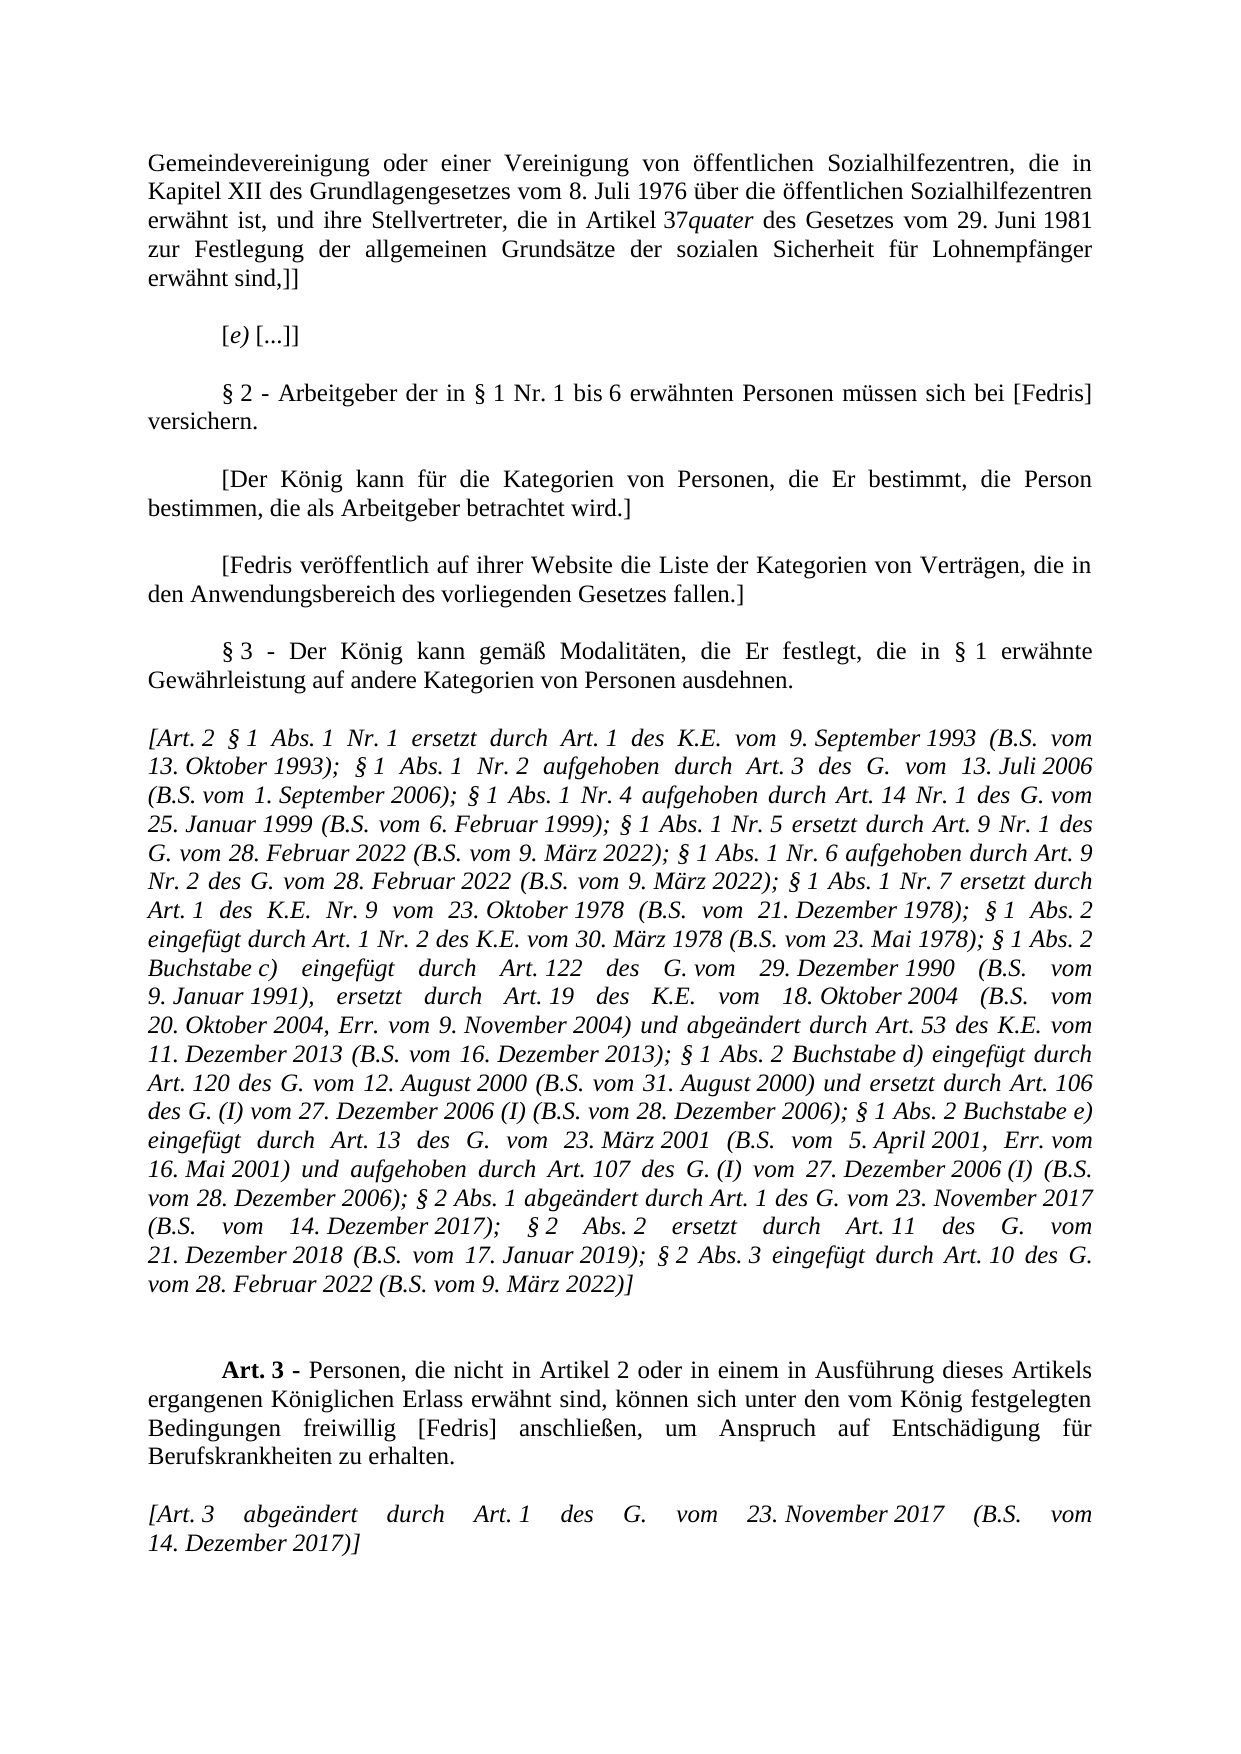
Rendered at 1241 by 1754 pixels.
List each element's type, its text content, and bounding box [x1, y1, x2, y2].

text Art. 3 - Personen, die nicht in Artikel 2 oder in einem in Ausführung dieses Artikels ergangenen Königlichen Erlass erwähnt sind, können sich unter den vom König festgelegten Bedingungen freiwillig [Fedris] anschließen, um Anspruch auf Entschädigung für Berufskrankheiten zu erhalten. [148, 1355, 1093, 1470]
text [e) [...]] [148, 320, 1093, 349]
text [Fedris veröffentlich auf ihrer Website die Liste der Kategorien von Verträgen, die in den Anwendungsbereich des vorliegenden Gesetzes fallen.] [148, 550, 1093, 608]
text [Art. 3 abgeändert durch Art. 1 des G. vom 23. November 2017 (B.S. vom 14. Dezember 2017)] [148, 1499, 1093, 1556]
text § 2 - Arbeitgeber der in § 1 Nr. 1 bis 6 erwähnten Personen müssen sich bei [Fedris] versichern. [148, 378, 1093, 435]
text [148, 148, 1093, 291]
text § 3 - Der König kann gemäß Modalitäten, die Er festlegt, die in § 1 erwähnte Gewährleistung auf andere Kategorien von Personen ausdehnen. [148, 636, 1093, 694]
text [Der König kann für die Kategorien von Personen, die Er bestimmt, die Person bestimmen, die als Arbeitgeber betrachtet wird.] [148, 464, 1093, 521]
text [Art. 2 § 1 Abs. 1 Nr. 1 ersetzt durch Art. 1 des K.E. vom 9. September 1993 (B.S. vom 13. Oktober 1993); § 1 Abs. 1 Nr. 2 aufgehoben durch Art. 3 des G. vom 13. Juli 2006 (B.S. vom 1. September 2006); § 1 Abs. 1 Nr. 4 aufgehoben durch Art. 14 Nr. 1 des G. vom 25. Januar 1999 (B.S. vom 6. Februar 1999); § 1 Abs. 1 Nr. 5 ersetzt durch Art. 9 Nr. 1 des G. vom 28. Februar 2022 (B.S. vom 9. März 2022); § 1 Abs. 1 Nr. 6 aufgehoben durch Art. 9 Nr. 2 des G. vom 28. Februar 2022 (B.S. vom 9. März 2022); § 1 Abs. 1 Nr. 7 ersetzt durch Art. 1 des K.E. Nr. 9 vom 23. Oktober 1978 (B.S. vom 21. Dezember 1978); § 1 Abs. 2 eingefügt durch Art. 1 Nr. 2 des K.E. vom 30. März 1978 (B.S. vom 23. Mai 1978); § 1 Abs. 2 Buchstabe c) eingefügt durch Art. 122 des G. vom 29. Dezember 1990 (B.S. vom 9. Januar 1991), ersetzt durch Art. 19 des K.E. vom 18. Oktober 2004 (B.S. vom 20. Oktober 2004, Err. vom 9. November 2004) und abgeändert durch Art. 53 des K.E. vom 11. Dezember 2013 (B.S. vom 16. Dezember 2013); § 1 Abs. 2 Buchstabe d) eingefügt durch Art. 120 des G. vom 12. August 2000 (B.S. vom 31. August 2000) und ersetzt durch Art. 106 des G. (I) vom 27. Dezember 2006 (I) (B.S. vom 28. Dezember 2006); § 1 Abs. 2 Buchstabe e) eingefügt durch Art. 13 des G. vom 23. März 2001 (B.S. vom 5. April 2001, Err. vom 16. Mai 2001) und aufgehoben durch Art. 107 des G. (I) vom 27. Dezember 2006 (I) (B.S. vom 28. Dezember 2006); § 2 Abs. 1 abgeändert durch Art. 1 des G. vom 23. November 2017 (B.S. vom 14. Dezember 2017); § 2 Abs. 2 ersetzt durch Art. 11 des G. vom 21. Dezember 2018 (B.S. vom 17. Januar 2019); § 2 Abs. 3 eingefügt durch Art. 10 des G. vom 28. Februar 2022 (B.S. vom 9. März 2022)] [148, 723, 1093, 1298]
